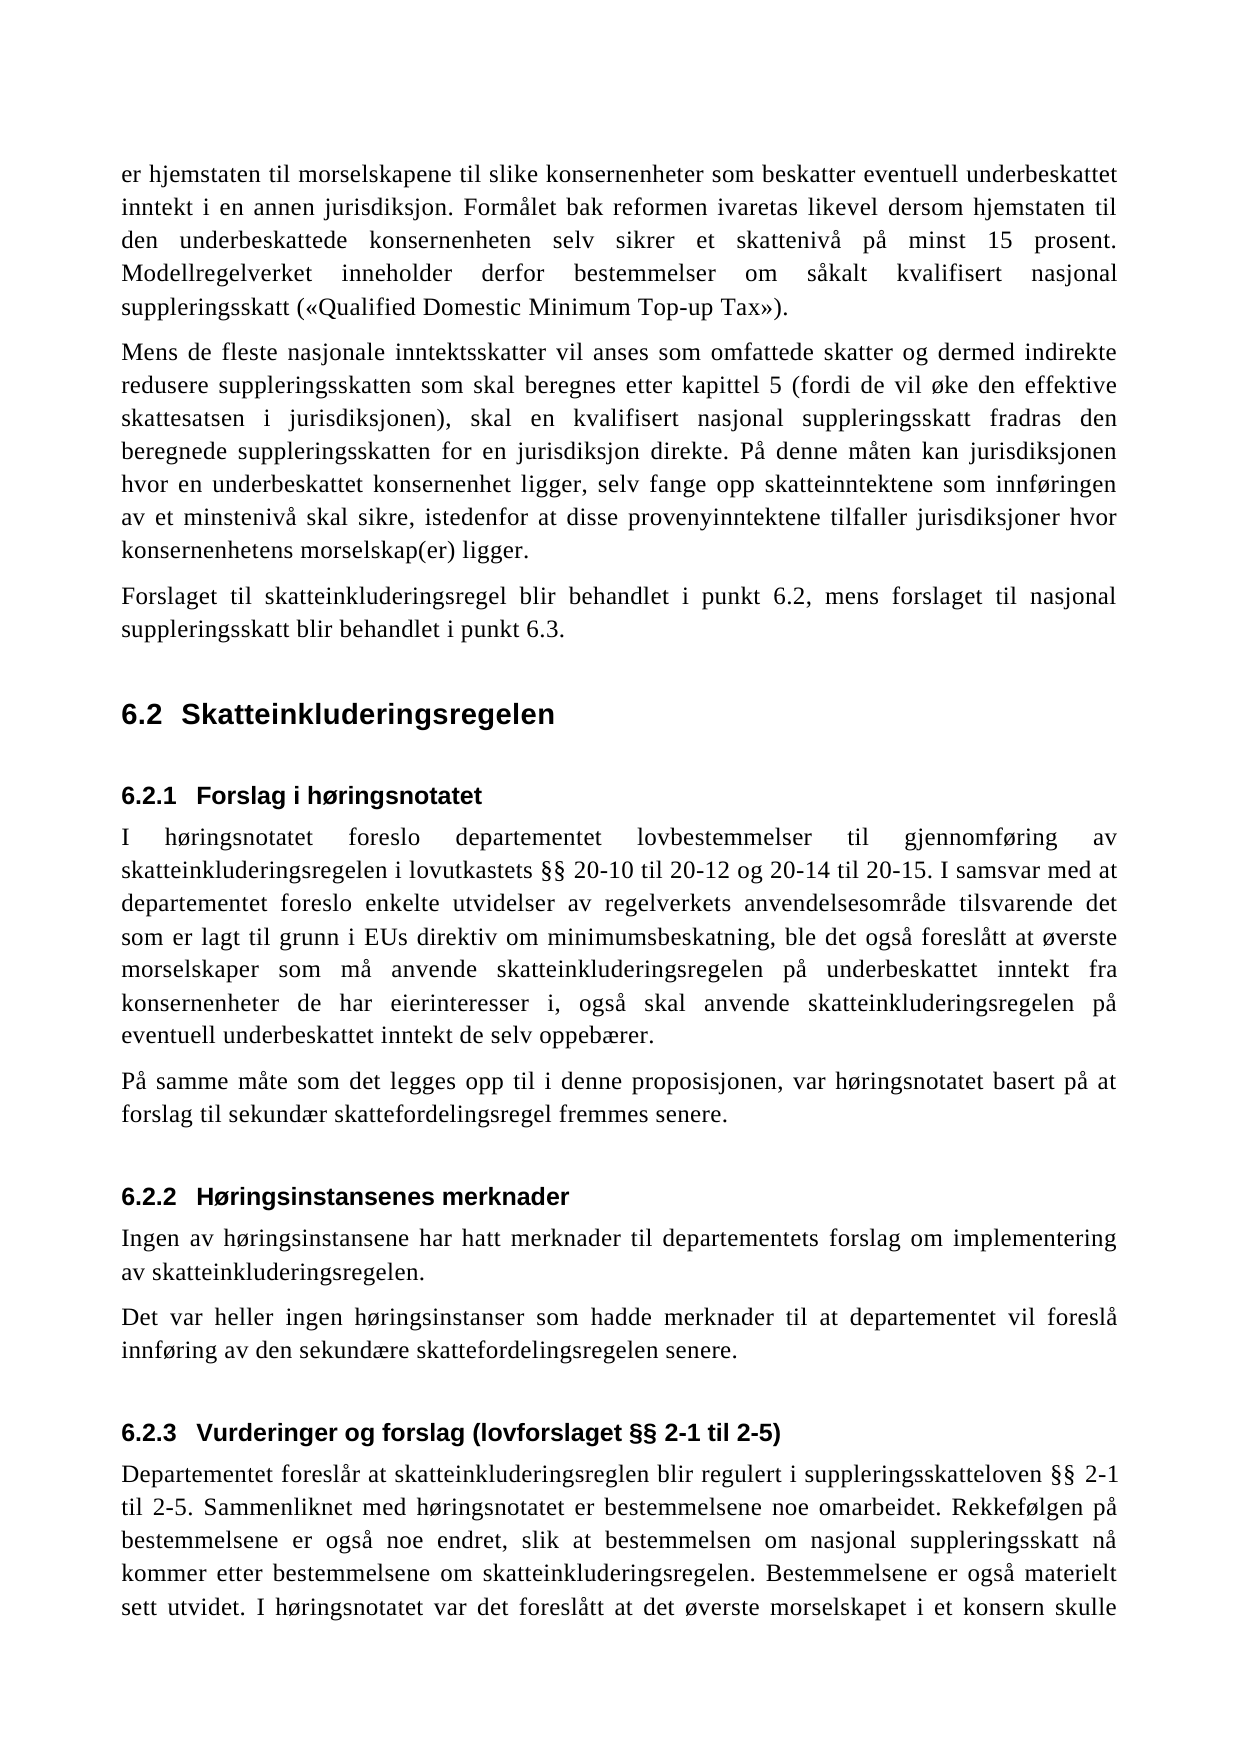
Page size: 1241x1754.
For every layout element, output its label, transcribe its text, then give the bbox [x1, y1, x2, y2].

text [121, 159, 1119, 320]
text På samme måte som det legges opp til i denne proposisjonen, var høringsnotatet basert på at forslag til sekundær skattefordelingsregel fremmes senere. [121, 1066, 1119, 1128]
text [121, 1459, 1119, 1620]
subtitle Høringsinstansenes merknader [121, 1182, 1119, 1211]
text I høringsnotatet foreslo departementet lovbestemmelser til gjennomføring av skatteinkluderingsregelen i lovutkastets §§ 20-10 til 20-12 og 20-14 til 20-15. I samsvar med at departementet foreslo enkelte utvidelser av regelverkets anvendelsesområde tilsvarende det som er lagt til grunn i EUs direktiv om minimumsbeskatning, ble det også foreslått at øverste morselskaper som må anvende skatteinkluderingsregelen på underbeskattet inntekt fra konsernenheter de har eierinteresser i, også skal anvende skatteinkluderingsregelen på eventuell underbeskattet inntekt de selv oppebærer. [121, 822, 1119, 1049]
text Forslaget til skatteinkluderingsregel blir behandlet i punkt 6.2, mens forslaget til nasjonal suppleringsskatt blir behandlet i punkt 6.3. [121, 581, 1119, 642]
subtitle Skatteinkluderingsregelen [121, 697, 1119, 730]
subtitle Vurderinger og forslag (lovforslaget §§ 2-1 til 2-5) [121, 1418, 1119, 1447]
text Mens de fleste nasjonale inntektsskatter vil anses som omfattede skatter og dermed indirekte redusere suppleringsskatten som skal beregnes etter kapittel 5 (fordi de vil øke den effektive skattesatsen i jurisdiksjonen), skal en kvalifisert nasjonal suppleringsskatt fradras den beregnede suppleringsskatten for en jurisdiksjon direkte. På denne måten kan jurisdiksjonen hvor en underbeskattet konsernenhet ligger, selv fange opp skatteinntektene som innføringen av et minstenivå skal sikre, istedenfor at disse provenyinntektene tilfaller jurisdiksjoner hvor konsernenhetens morselskap(er) ligger. [121, 337, 1119, 564]
subtitle Forslag i høringsnotatet [121, 781, 1119, 810]
text Ingen av høringsinstansene har hatt merknader til departementets forslag om implementering av skatteinkluderingsregelen. [121, 1223, 1119, 1285]
text Det var heller ingen høringsinstanser som hadde merknader til at departementet vil foreslå innføring av den sekundære skattefordelingsregelen senere. [121, 1302, 1119, 1364]
